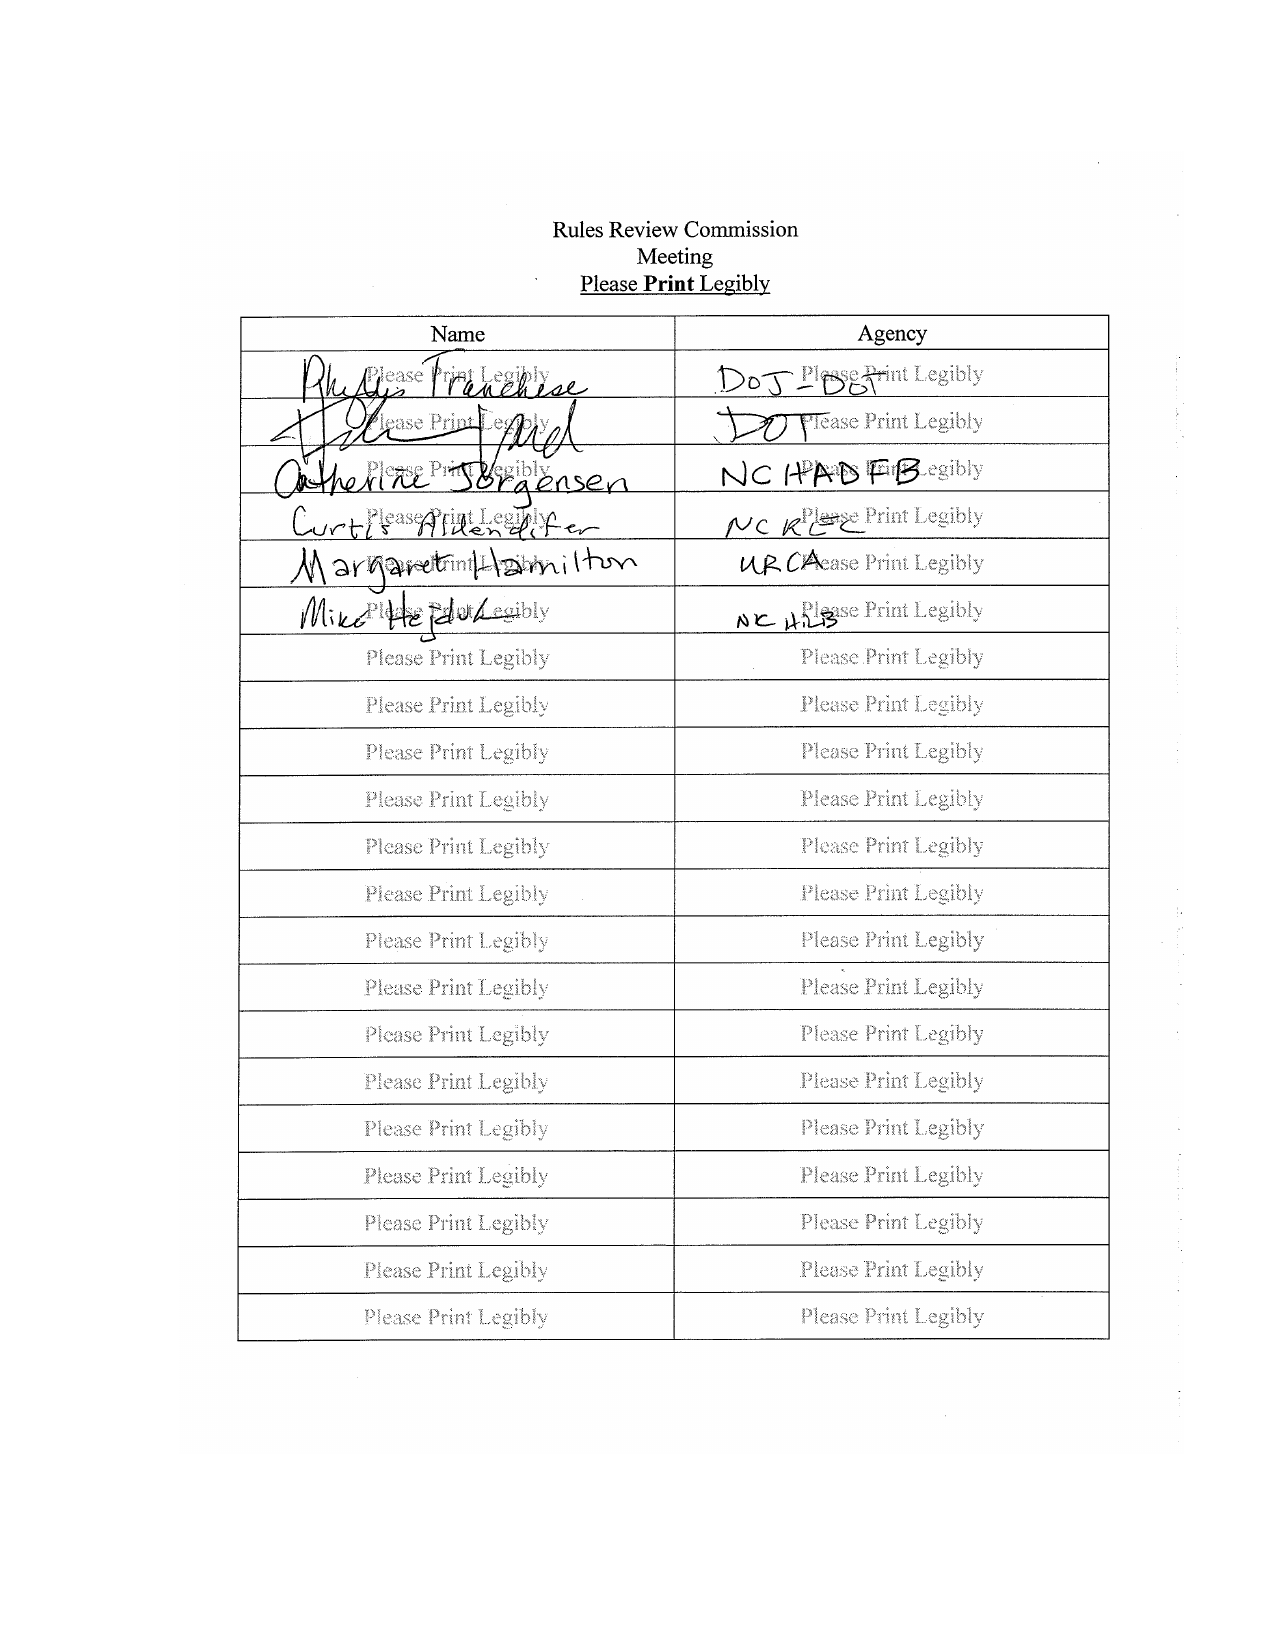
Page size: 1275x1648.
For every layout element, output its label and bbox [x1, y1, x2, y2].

picture [179, 151, 1184, 1454]
